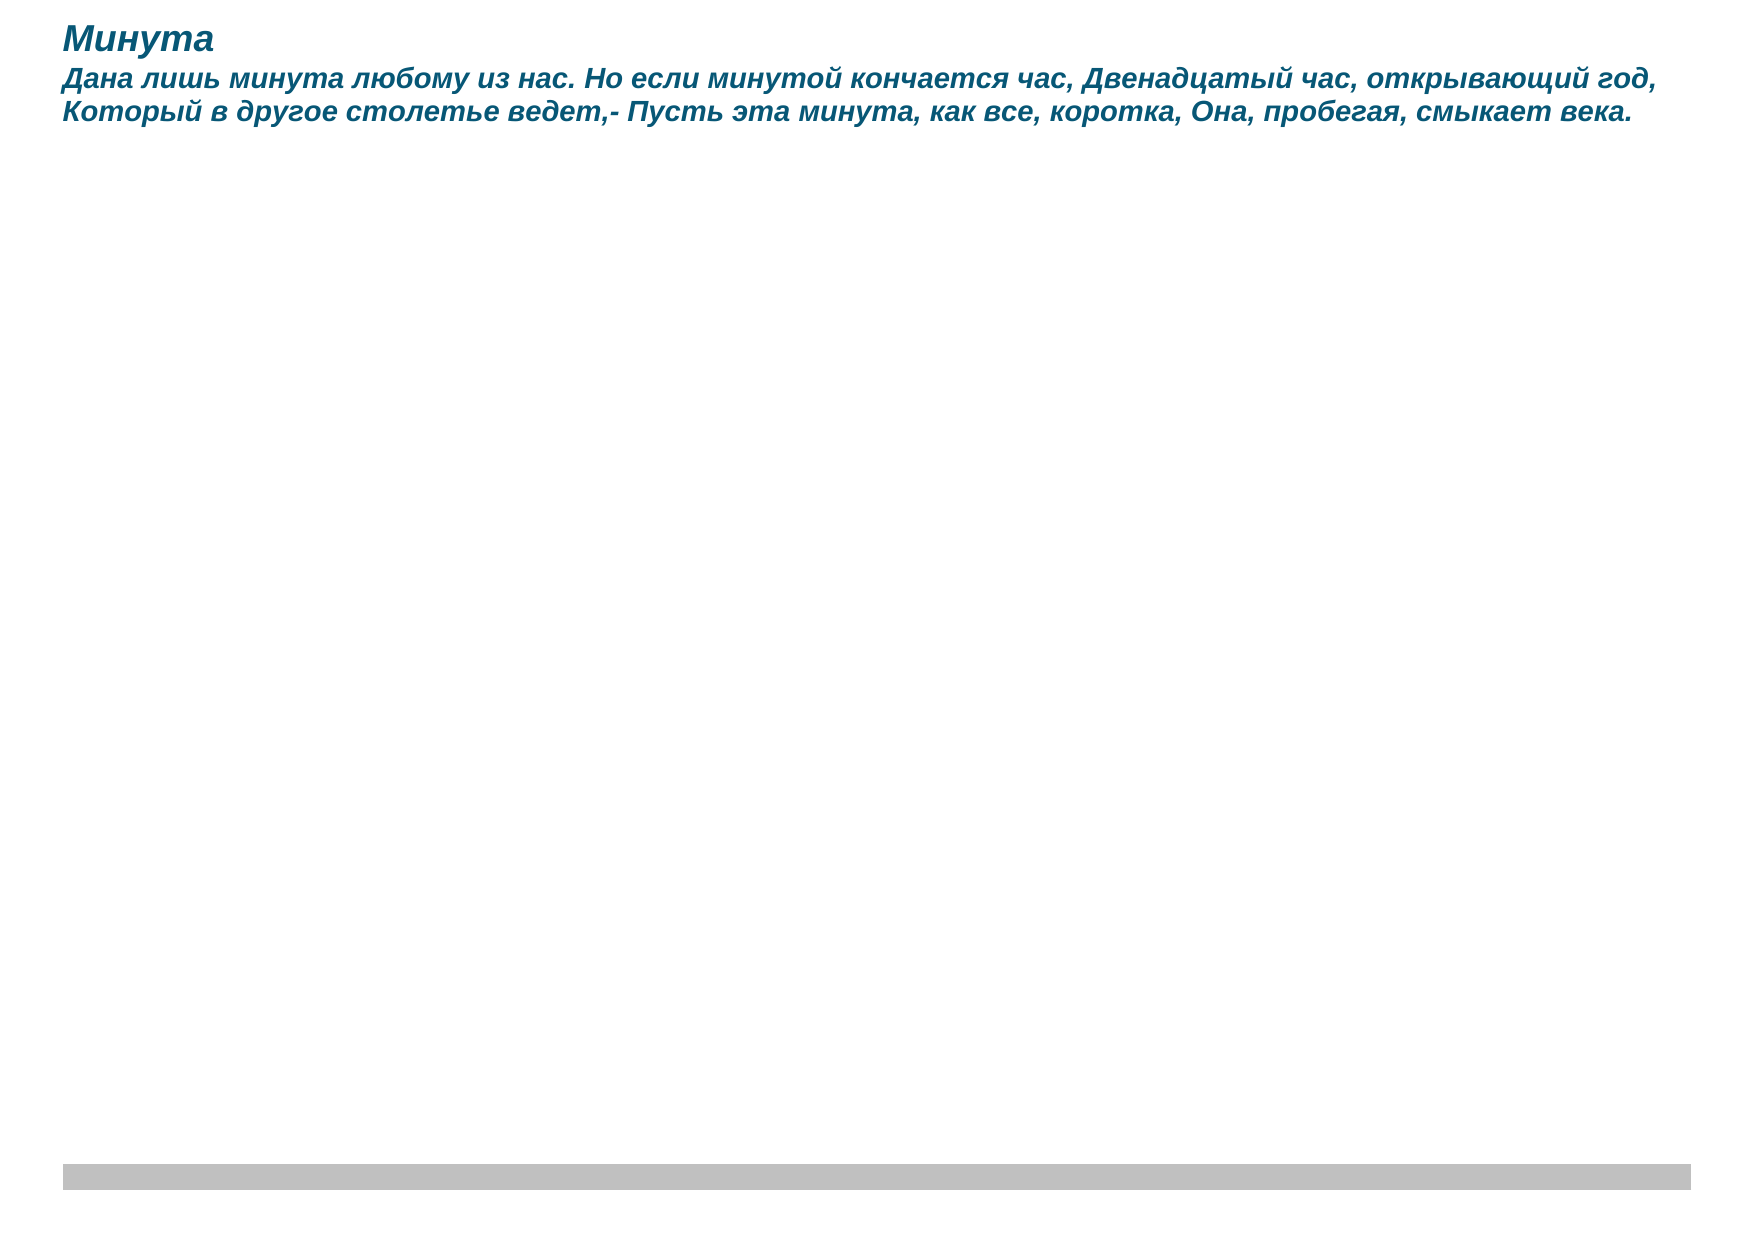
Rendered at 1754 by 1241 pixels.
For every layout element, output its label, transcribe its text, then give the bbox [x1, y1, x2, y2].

subtitle Минута [62, 17, 1691, 60]
text Дана лишь минута любому из нас. [62, 61, 1691, 128]
